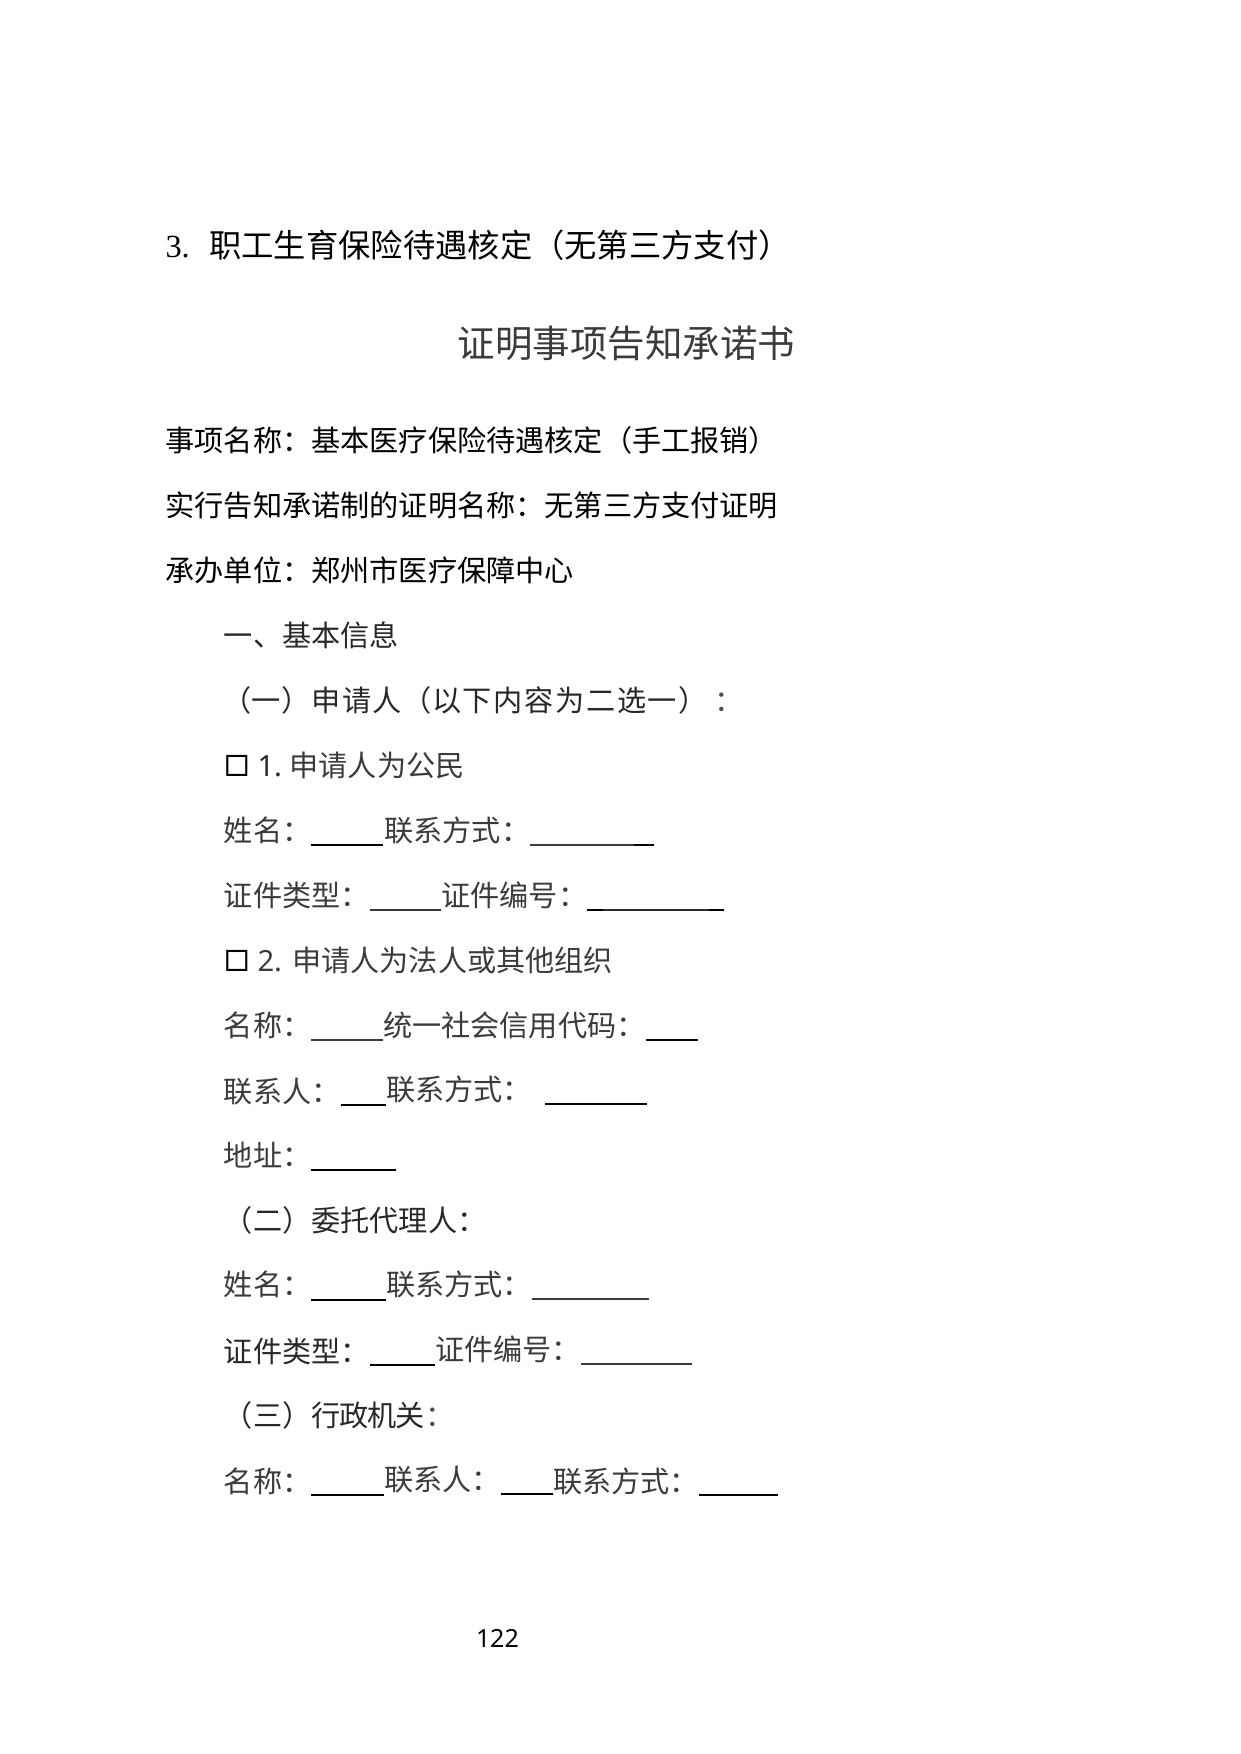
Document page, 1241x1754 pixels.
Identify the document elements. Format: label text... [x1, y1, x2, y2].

list 职工生育保险待遇核定（无第三方支付） [165, 211, 1087, 276]
text 一、基本信息 [165, 601, 1087, 666]
text 2. 申请人为法人或其他组织 [165, 926, 1087, 991]
text 1. 申请人为公民 [165, 731, 1087, 796]
text （一）申请人（以下内容为二选一） ： [165, 666, 1087, 731]
text 联系人： 联系方式： [165, 1056, 1087, 1121]
text 事项名称：基本医疗保险待遇核定（手工报销） [165, 406, 1087, 471]
text 实行告知承诺制的证明名称：无第三方支付证明 [165, 471, 1087, 536]
text 姓名： 联系方式： [165, 796, 1087, 861]
text 证件类型： 证件编号： [165, 861, 1087, 926]
text 名称： 联系人： 联系方式： [165, 1446, 1087, 1511]
text （二）委托代理人： [165, 1186, 1087, 1251]
text （三）行政机关： [165, 1381, 1087, 1446]
text 证明事项告知承诺书 [165, 308, 1087, 373]
text 名称： 统一社会信用代码： [165, 991, 1087, 1056]
text 姓名： 联系方式： [165, 1251, 1087, 1316]
text 地址： [165, 1121, 1087, 1186]
text 承办单位：郑州市医疗保障中心 [165, 536, 1087, 601]
text 证件类型： 证件编号： [165, 1316, 1087, 1381]
